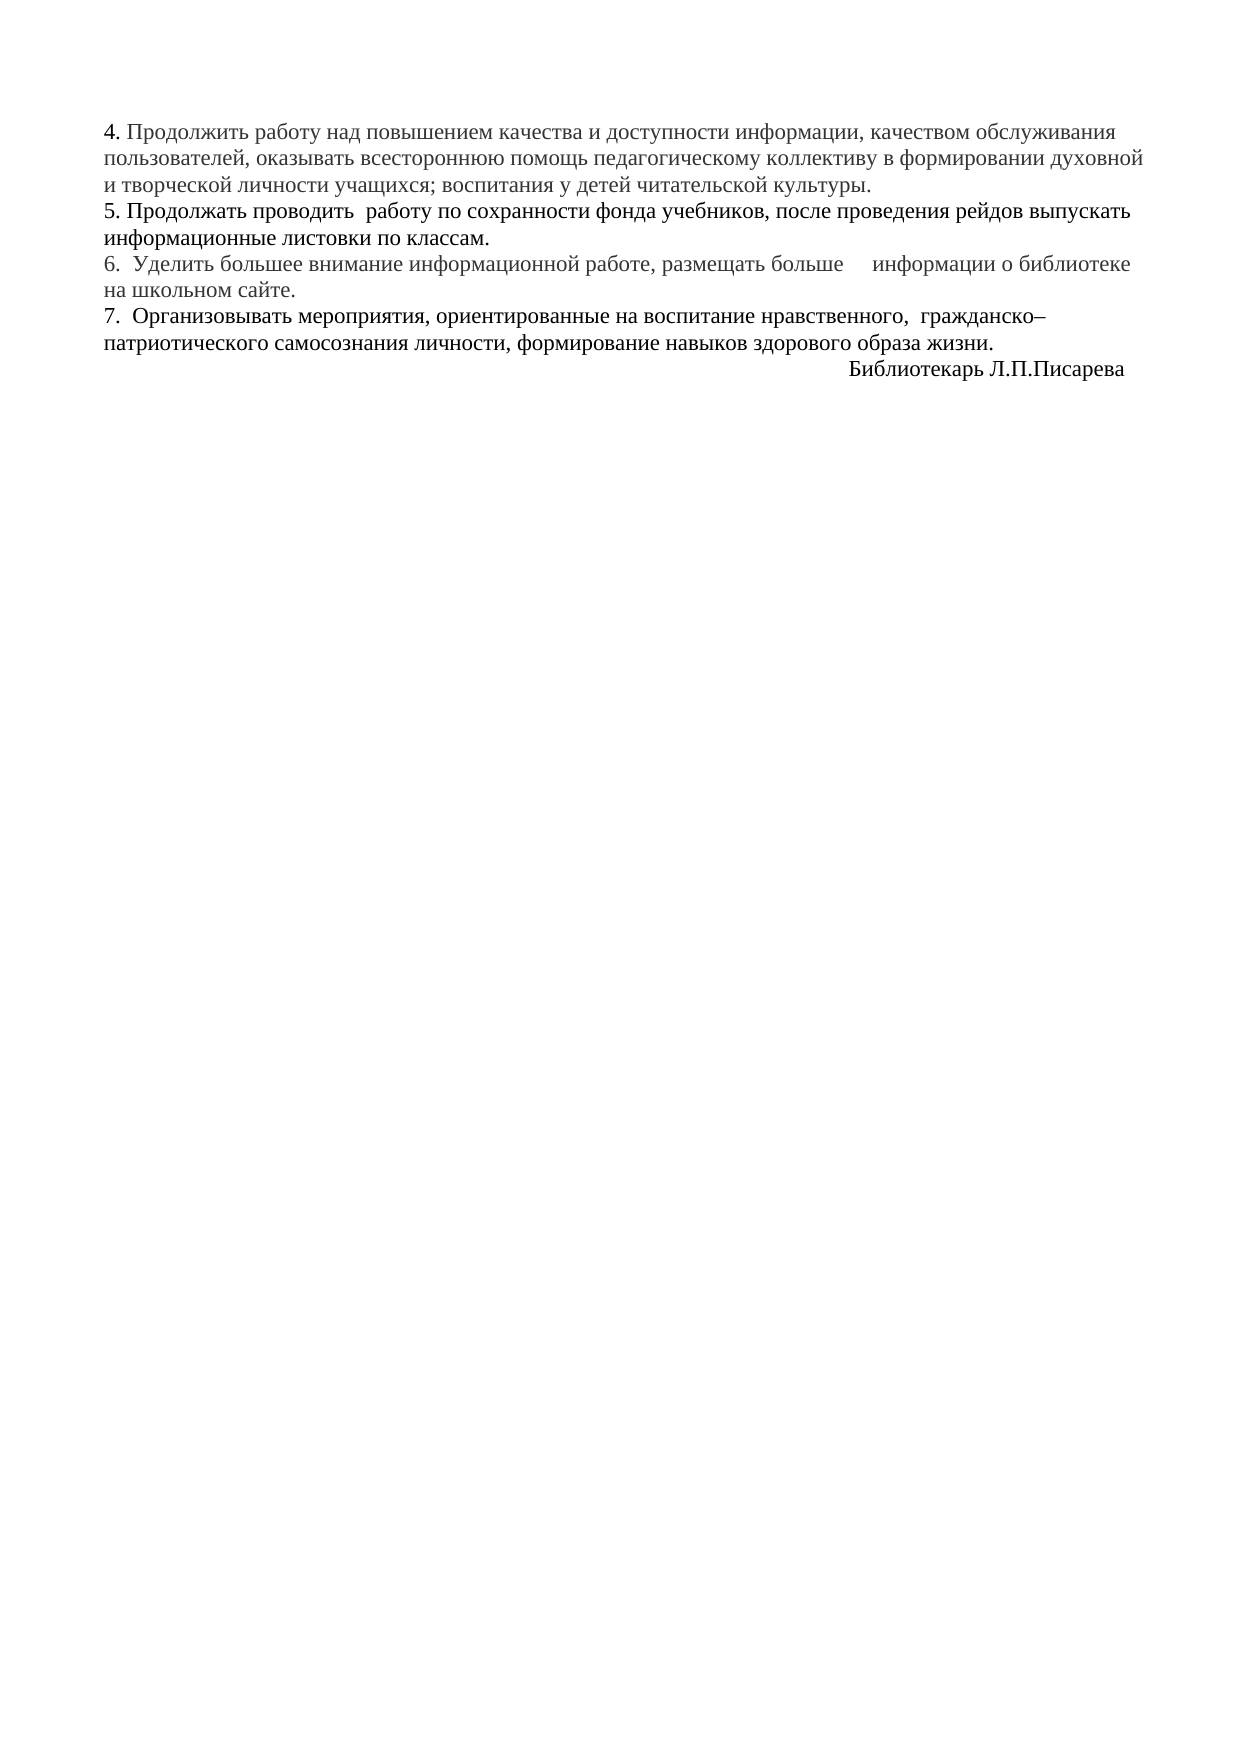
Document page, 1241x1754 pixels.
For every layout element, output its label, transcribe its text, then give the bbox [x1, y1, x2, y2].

text Библиотекарь Л.П.Писарева [103, 355, 1152, 382]
text 5. Продолжать проводить работу по сохранности фонда учебников, после проведения рейдов выпускать информационные листовки по классам. [103, 197, 1152, 250]
text 4. Продолжить работу над повышением качества и доступности информации, качеством обслуживания пользователей, оказывать всестороннюю помощь педагогическому коллективу в формировании духовной и творческой личности учащихся; воспитания у детей читательской культуры. [103, 118, 1152, 197]
text 7. Организовывать мероприятия, ориентированные на воспитание нравственного, гражданско–патриотического самосознания личности, формирование навыков здорового образа жизни. [103, 303, 1152, 355]
text 6. Уделить большее внимание информационной работе, размещать больше информации о библиотеке на школьном сайте. [103, 250, 1152, 303]
